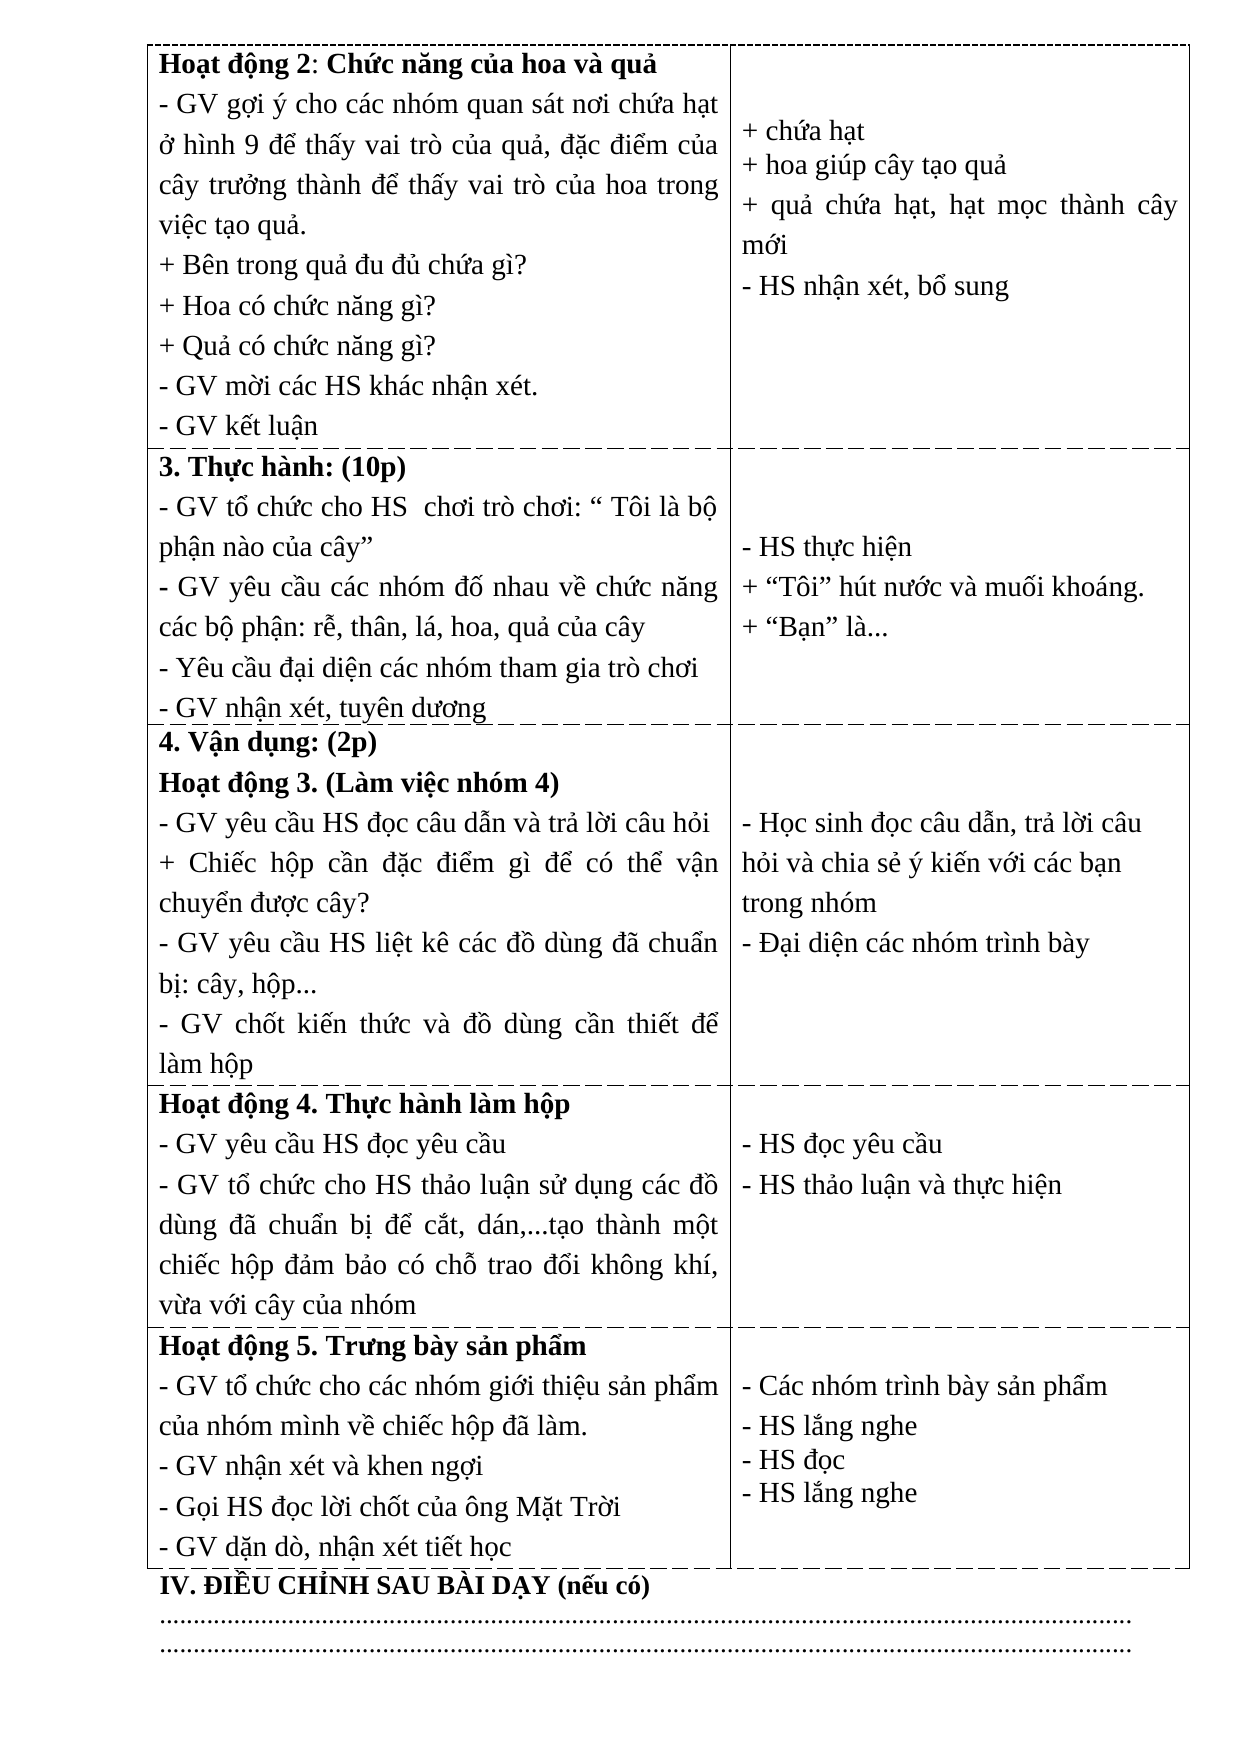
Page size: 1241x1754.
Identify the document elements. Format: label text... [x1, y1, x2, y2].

table_cell - Học sinh đọc câu dẫn, trả lời câu hỏi và chia sẻ ý kiến với các bạn trong nhóm - Đại diện các nhóm trình bày [731, 724, 1189, 1085]
table_cell Vận dụng: (2p) Hoạt động 3. (Làm việc nhóm 4) - GV yêu cầu HS đọc câu dẫn và trả lời câu hỏi + Chiếc hộp cần đặc điểm gì để có thể vận chuyển được cây? - GV yêu cầu HS liệt kê các đồ dùng đã chuẩn bị: cây, hộp... - GV chốt kiến thức và đồ dùng cần thiết để làm hộp [148, 724, 730, 1085]
table_cell - HS đọc yêu cầu - HS thảo luận và thực hiện [731, 1085, 1189, 1327]
text IV. ĐIỀU CHỈNH SAU BÀI DẠY (nếu có) [159, 1569, 1153, 1600]
table_cell Hoạt động 5. Trưng bày sản phẩm - GV tổ chức cho các nhóm giới thiệu sản phẩm của nhóm mình về chiếc hộp đã làm. - GV nhận xét và khen ngợi - Gọi HS đọc lời chốt của ông Mặt Trời - GV dặn dò, nhận xét tiết học [148, 1327, 730, 1568]
table_cell Hoạt động 4. Thực hành làm hộp - GV yêu cầu HS đọc yêu cầu - GV tổ chức cho HS thảo luận sử dụng các đồ dùng đã chuẩn bị để cắt, dán,...tạo thành một chiếc hộp đảm bảo có chỗ trao đổi không khí, vừa với cây của nhóm [148, 1085, 730, 1327]
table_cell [731, 44, 1189, 448]
table_cell - HS thực hiện + “Tôi” hút nước và muối khoáng. + “Bạn” là... [731, 448, 1189, 723]
table_cell Thực hành: (10p) - GV tổ chức cho HS chơi trò chơi: “ Tôi là bộ phận nào của cây” - GV yêu cầu các nhóm đố nhau về chức năng các bộ phận: rễ, thân, lá, hoa, quả của cây - Yêu cầu đại diện các nhóm tham gia trò chơi - GV nhận xét, tuyên dương [148, 448, 730, 723]
table_cell - Các nhóm trình bày sản phẩm - HS lắng nghe - HS đọc - HS lắng nghe [731, 1327, 1189, 1568]
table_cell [148, 44, 730, 448]
